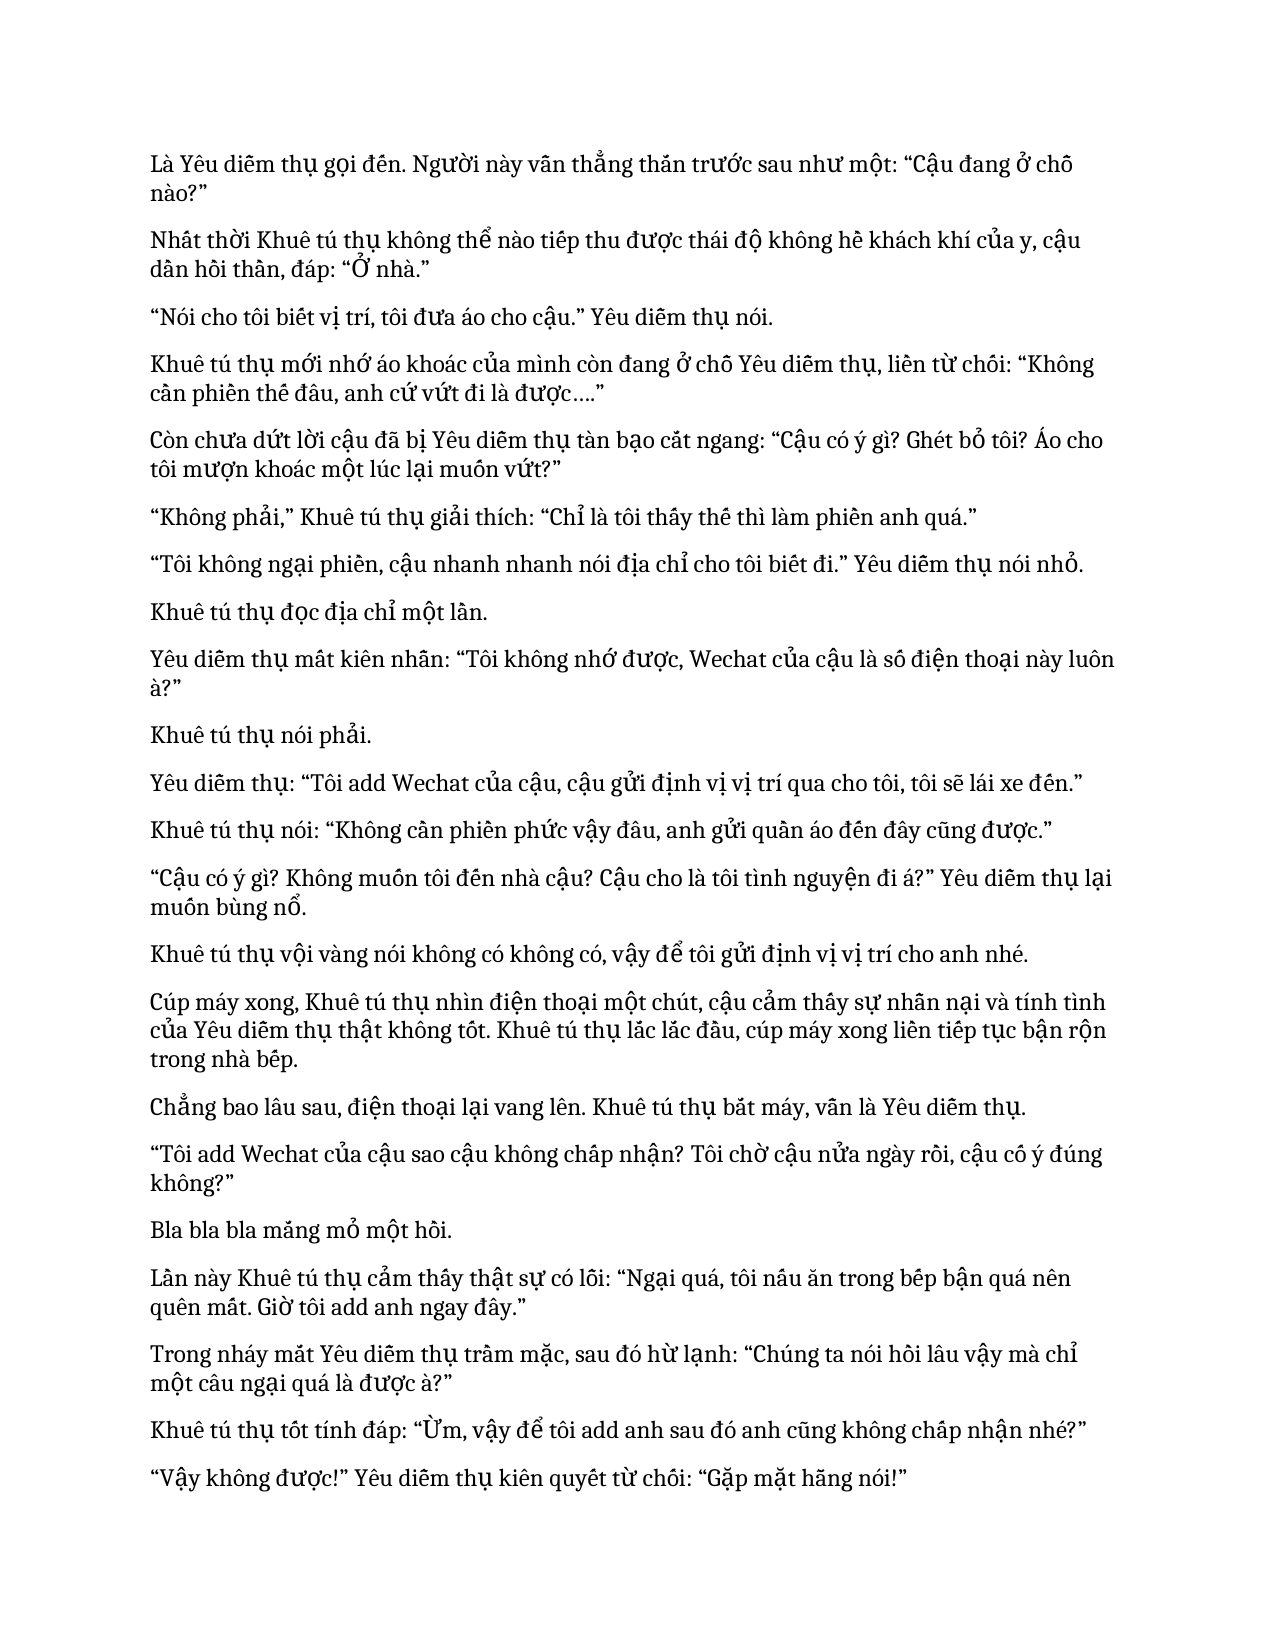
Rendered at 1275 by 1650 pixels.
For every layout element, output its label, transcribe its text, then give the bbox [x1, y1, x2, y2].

text Khuê tú thụ vội vàng nói không có không có, vậy để tôi gửi định vị vị trí cho anh nhé. [150, 940, 1125, 969]
text Trong nháy mắt Yêu diễm thụ trầm mặc, sau đó hừ lạnh: “Chúng ta nói hồi lâu vậy mà chỉ một câu ngại quá là được à?” [150, 1340, 1125, 1397]
text Nhất thời Khuê tú thụ không thể nào tiếp thu được thái độ không hề khách khí của y, cậu dần hồi thần, đáp: “Ở nhà.” [150, 226, 1125, 284]
text Khuê tú thụ đọc địa chỉ một lần. [150, 597, 1125, 626]
text Yêu diễm thụ mất kiên nhẫn: “Tôi không nhớ được, Wechat của cậu là số điện thoại này luôn à?” [150, 645, 1125, 702]
text Chẳng bao lâu sau, điện thoại lại vang lên. Khuê tú thụ bắt máy, vẫn là Yêu diễm thụ. [150, 1092, 1125, 1121]
text Còn chưa dứt lời cậu đã bị Yêu diễm thụ tàn bạo cắt ngang: “Cậu có ý gì? Ghét bỏ tôi? Áo cho tôi mượn khoác một lúc lại muốn vứt?” [150, 426, 1125, 484]
text Khuê tú thụ nói: “Không cần phiền phức vậy đâu, anh gửi quần áo đến đây cũng được.” [150, 816, 1125, 845]
text Khuê tú thụ nói phải. [150, 721, 1125, 750]
text Cúp máy xong, Khuê tú thụ nhìn điện thoại một chút, cậu cảm thấy sự nhẫn nại và tính tình của Yêu diễm thụ thật không tốt. Khuê tú thụ lắc lắc đầu, cúp máy xong liền tiếp tục bận rộn trong nhà bếp. [150, 987, 1125, 1074]
text Lần này Khuê tú thụ cảm thấy thật sự có lỗi: “Ngại quá, tôi nấu ăn trong bếp bận quá nên quên mất. Giờ tôi add anh ngay đây.” [150, 1264, 1125, 1321]
text Bla bla bla mắng mỏ một hồi. [150, 1216, 1125, 1245]
text Khuê tú thụ mới nhớ áo khoác của mình còn đang ở chỗ Yêu diễm thụ, liền từ chối: “Không cần phiền thế đâu, anh cứ vứt đi là được….” [150, 350, 1125, 407]
text Yêu diễm thụ: “Tôi add Wechat của cậu, cậu gửi định vị vị trí qua cho tôi, tôi sẽ lái xe đến.” [150, 769, 1125, 797]
text “Tôi add Wechat của cậu sao cậu không chấp nhận? Tôi chờ cậu nửa ngày rồi, cậu cố ý đúng không?” [150, 1140, 1125, 1197]
text “Tôi không ngại phiền, cậu nhanh nhanh nói địa chỉ cho tôi biết đi.” Yêu diễm thụ nói nhỏ. [150, 550, 1125, 579]
text Khuê tú thụ tốt tính đáp: “Ừm, vậy để tôi add anh sau đó anh cũng không chấp nhận nhé?” [150, 1416, 1125, 1445]
text “Cậu có ý gì? Không muốn tôi đến nhà cậu? Cậu cho là tôi tình nguyện đi á?” Yêu diễm thụ lại muốn bùng nổ. [150, 864, 1125, 921]
text “Nói cho tôi biết vị trí, tôi đưa áo cho cậu.” Yêu diễm thụ nói. [150, 302, 1125, 331]
text “Không phải,” Khuê tú thụ giải thích: “Chỉ là tôi thấy thế thì làm phiền anh quá.” [150, 502, 1125, 531]
text Là Yêu diễm thụ gọi đến. Người này vẫn thẳng thắn trước sau như một: “Cậu đang ở chỗ nào?” [150, 150, 1125, 207]
text “Vậy không được!” Yêu diễm thụ kiên quyết từ chối: “Gặp mặt hẵng nói!” [150, 1464, 1125, 1492]
